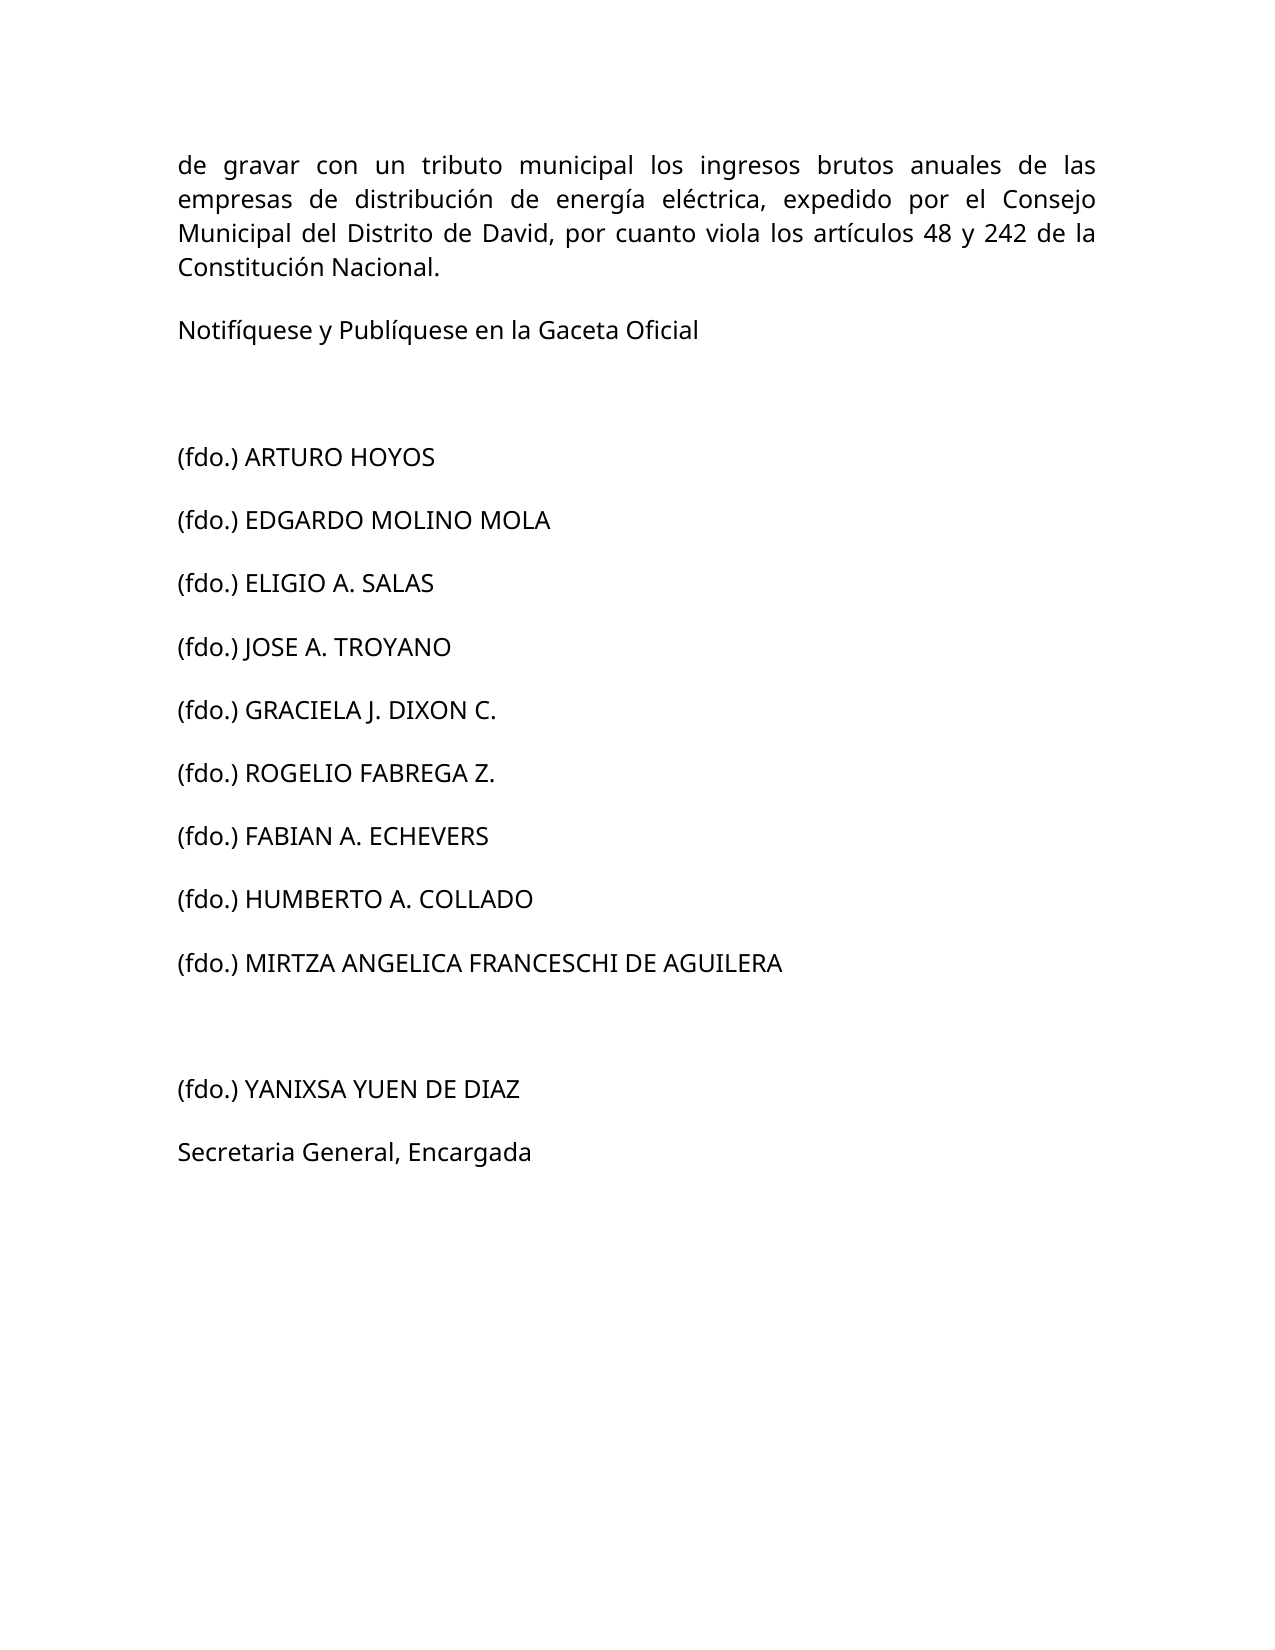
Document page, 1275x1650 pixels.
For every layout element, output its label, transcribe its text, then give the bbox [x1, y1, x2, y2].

text (fdo.) YANIXSA YUEN DE DIAZ [177, 1072, 1098, 1106]
text (fdo.) ARTURO HOYOS [177, 439, 1098, 473]
text (fdo.) ROGELIO FABREGA Z. [177, 756, 1098, 790]
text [177, 148, 1098, 284]
text (fdo.) ELIGIO A. SALAS [177, 566, 1098, 600]
text Secretaria General, Encargada [177, 1135, 1098, 1169]
text (fdo.) MIRTZA ANGELICA FRANCESCHI DE AGUILERA [177, 945, 1098, 979]
text (fdo.) JOSE A. TROYANO [177, 629, 1098, 663]
text (fdo.) HUMBERTO A. COLLADO [177, 882, 1098, 916]
text Notifíquese y Publíquese en la Gaceta Oficial [177, 313, 1098, 347]
text (fdo.) FABIAN A. ECHEVERS [177, 819, 1098, 853]
text (fdo.) EDGARDO MOLINO MOLA [177, 503, 1098, 537]
text (fdo.) GRACIELA J. DIXON C. [177, 692, 1098, 726]
